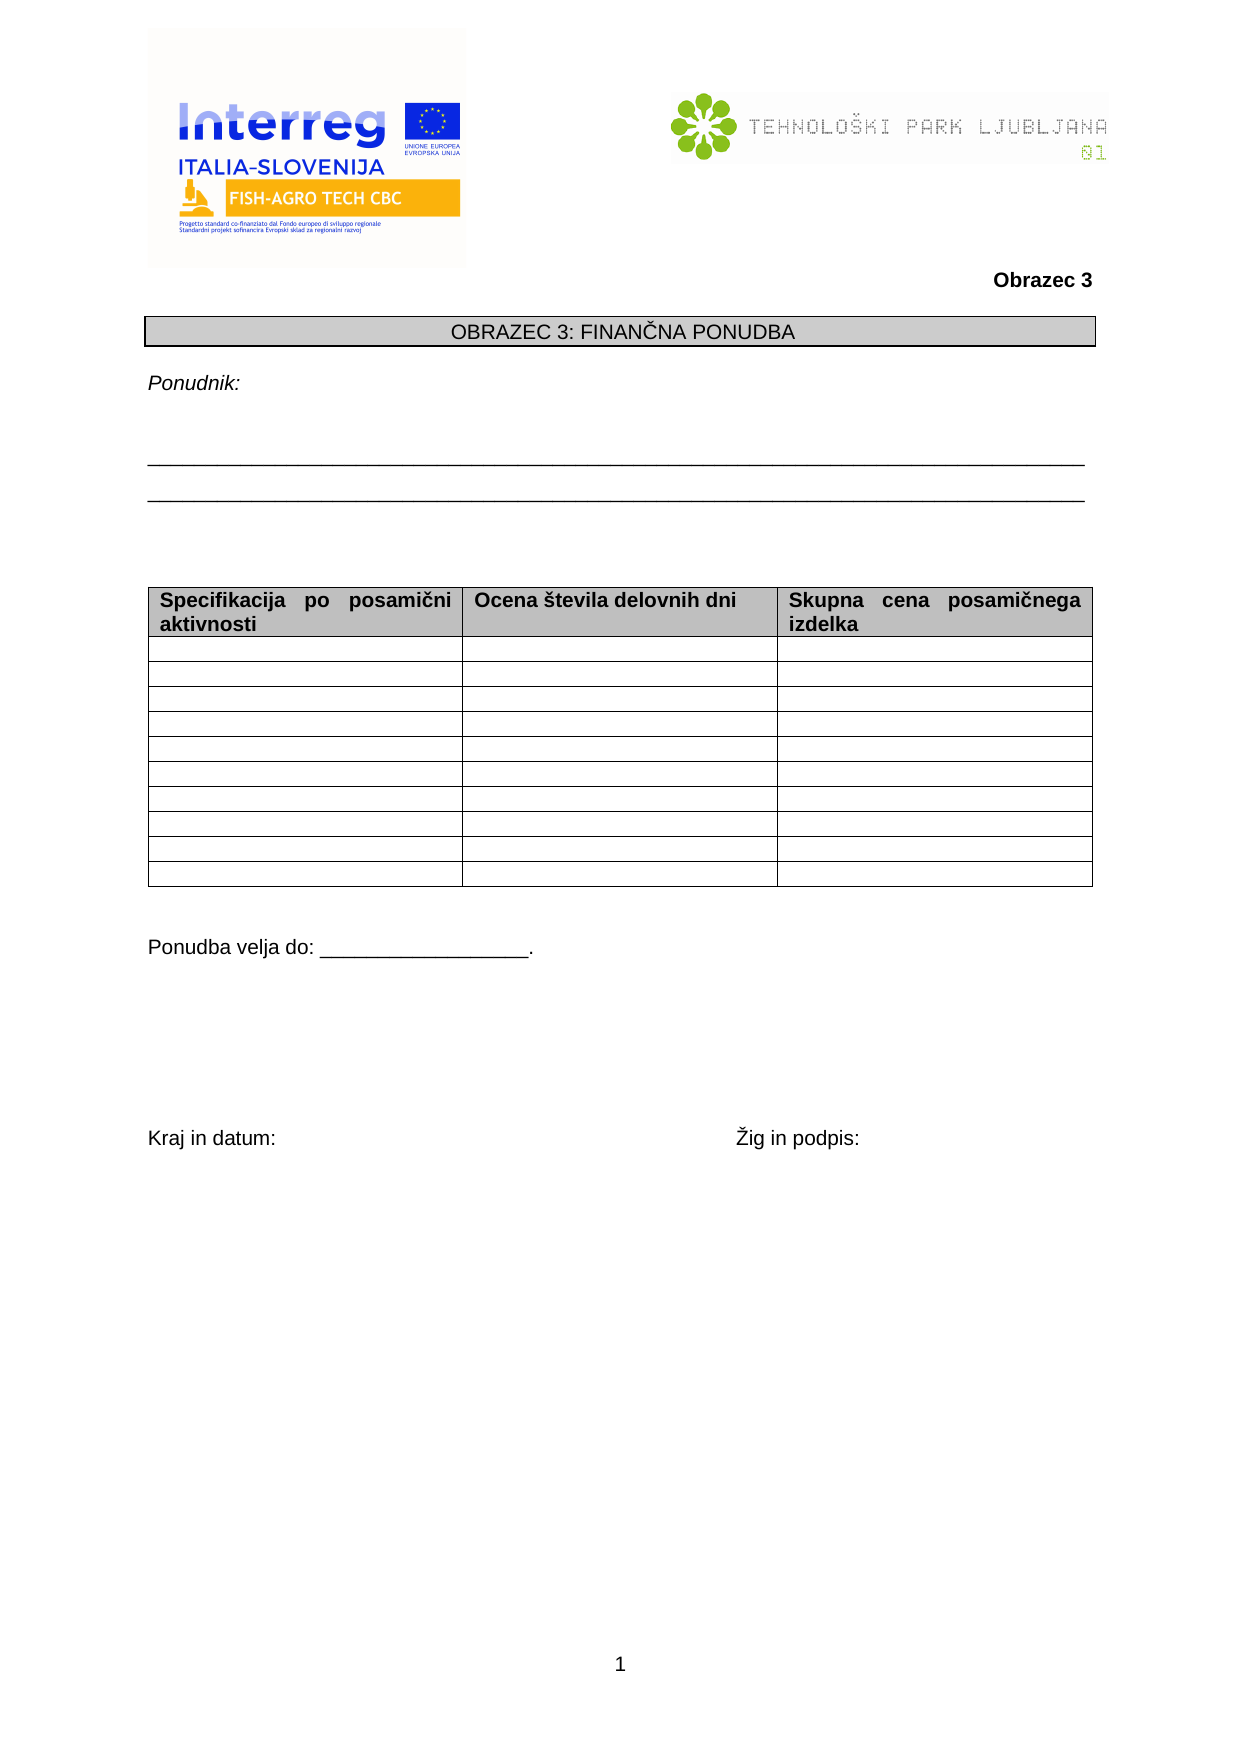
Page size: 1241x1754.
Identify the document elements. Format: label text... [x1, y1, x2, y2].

table_cell [778, 662, 1092, 686]
table_cell [149, 712, 462, 736]
table_cell [778, 787, 1092, 811]
table_cell [149, 862, 462, 886]
list __________________________________________________________________________________________________________________________________________________________________ [148, 443, 1092, 503]
table_cell [149, 687, 462, 711]
table_cell [149, 737, 462, 761]
table_header Specifikacija po posamični aktivnosti [149, 588, 462, 636]
table_cell [463, 637, 777, 661]
table_cell [463, 787, 777, 811]
picture [147, 28, 467, 268]
table_cell [149, 637, 462, 661]
table_cell [778, 837, 1092, 861]
table_cell [463, 662, 777, 686]
table_cell [463, 762, 777, 786]
table_cell [149, 762, 462, 786]
table_cell [463, 812, 777, 836]
text Ponudba velja do: __________________. [148, 934, 1092, 958]
table_cell [778, 712, 1092, 736]
text Ponudnik: [148, 371, 1092, 395]
table_cell [463, 737, 777, 761]
table_cell [778, 862, 1092, 886]
table_cell [149, 787, 462, 811]
table_cell [778, 637, 1092, 661]
table_cell [778, 687, 1092, 711]
picture [670, 92, 1109, 164]
table_header Ocena števila delovnih dni [463, 588, 777, 636]
table_cell [778, 737, 1092, 761]
table_cell [463, 837, 777, 861]
text Obrazec 3 [148, 268, 1092, 292]
text OBRAZEC 3: FINANČNA PONUDBA [146, 317, 1095, 345]
table_cell [463, 862, 777, 886]
table_cell [149, 662, 462, 686]
table_header Skupna cena posamičnega izdelka [778, 588, 1092, 636]
table_cell [149, 837, 462, 861]
table_cell [778, 762, 1092, 786]
table_cell [463, 712, 777, 736]
text Kraj in datum: Žig in podpis: [148, 1126, 1092, 1150]
table_cell [463, 687, 777, 711]
table_cell [778, 812, 1092, 836]
table_cell [149, 812, 462, 836]
